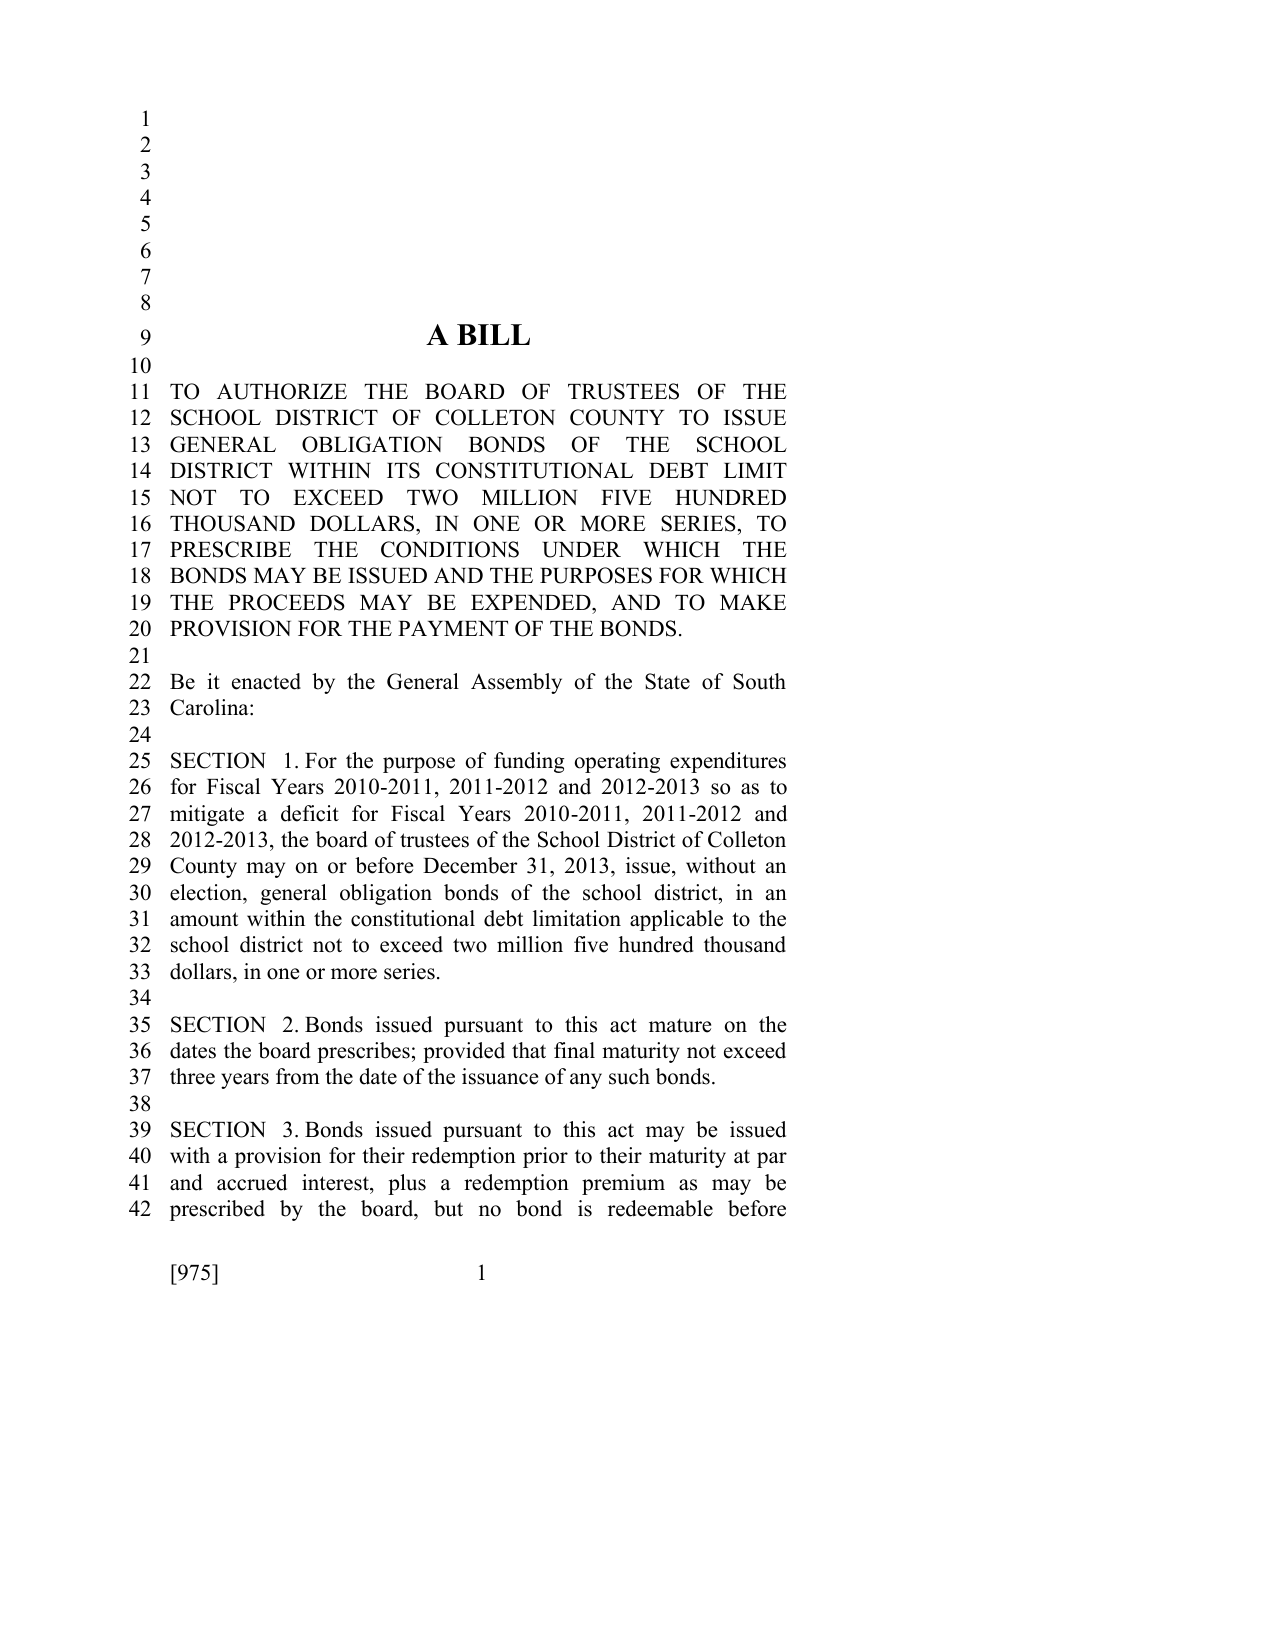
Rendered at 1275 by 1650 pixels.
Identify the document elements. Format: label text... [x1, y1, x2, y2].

text Be it enacted by the General Assembly of the State of South Carolina: [169, 668, 787, 721]
text A BILL [169, 316, 787, 352]
text SECTION 2. Bonds issued pursuant to this act mature on the dates the board prescribes; provided that final maturity not exceed three years from the date of the issuance of any such bonds. [169, 1011, 787, 1090]
text SECTION 1. For the purpose of funding operating expenditures for Fiscal Years 2010-2011, 2011-2012 and 2012-2013 so as to mitigate a deficit for Fiscal Years 2010-2011, 2011-2012 and 2012-2013, the board of trustees of the School District of Colleton County may on or before December 31, 2013, issue, without an election, general obligation bonds of the school district, in an amount within the constitutional debt limitation applicable to the school district not to exceed two million five hundred thousand dollars, in one or more series. [169, 747, 787, 984]
text TO AUTHORIZE THE BOARD OF TRUSTEES OF THE SCHOOL DISTRICT OF COLLETON COUNTY TO ISSUE GENERAL OBLIGATION BONDS OF THE SCHOOL DISTRICT WITHIN ITS CONSTITUTIONAL DEBT LIMIT NOT TO EXCEED TWO MILLION FIVE HUNDRED THOUSAND DOLLARS, IN ONE OR MORE SERIES, TO PRESCRIBE THE CONDITIONS UNDER WHICH THE BONDS MAY BE ISSUED AND THE PURPOSES FOR WHICH THE PROCEEDS MAY BE EXPENDED, AND TO MAKE PROVISION FOR THE PAYMENT OF THE BONDS. [169, 378, 787, 642]
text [169, 1116, 787, 1221]
